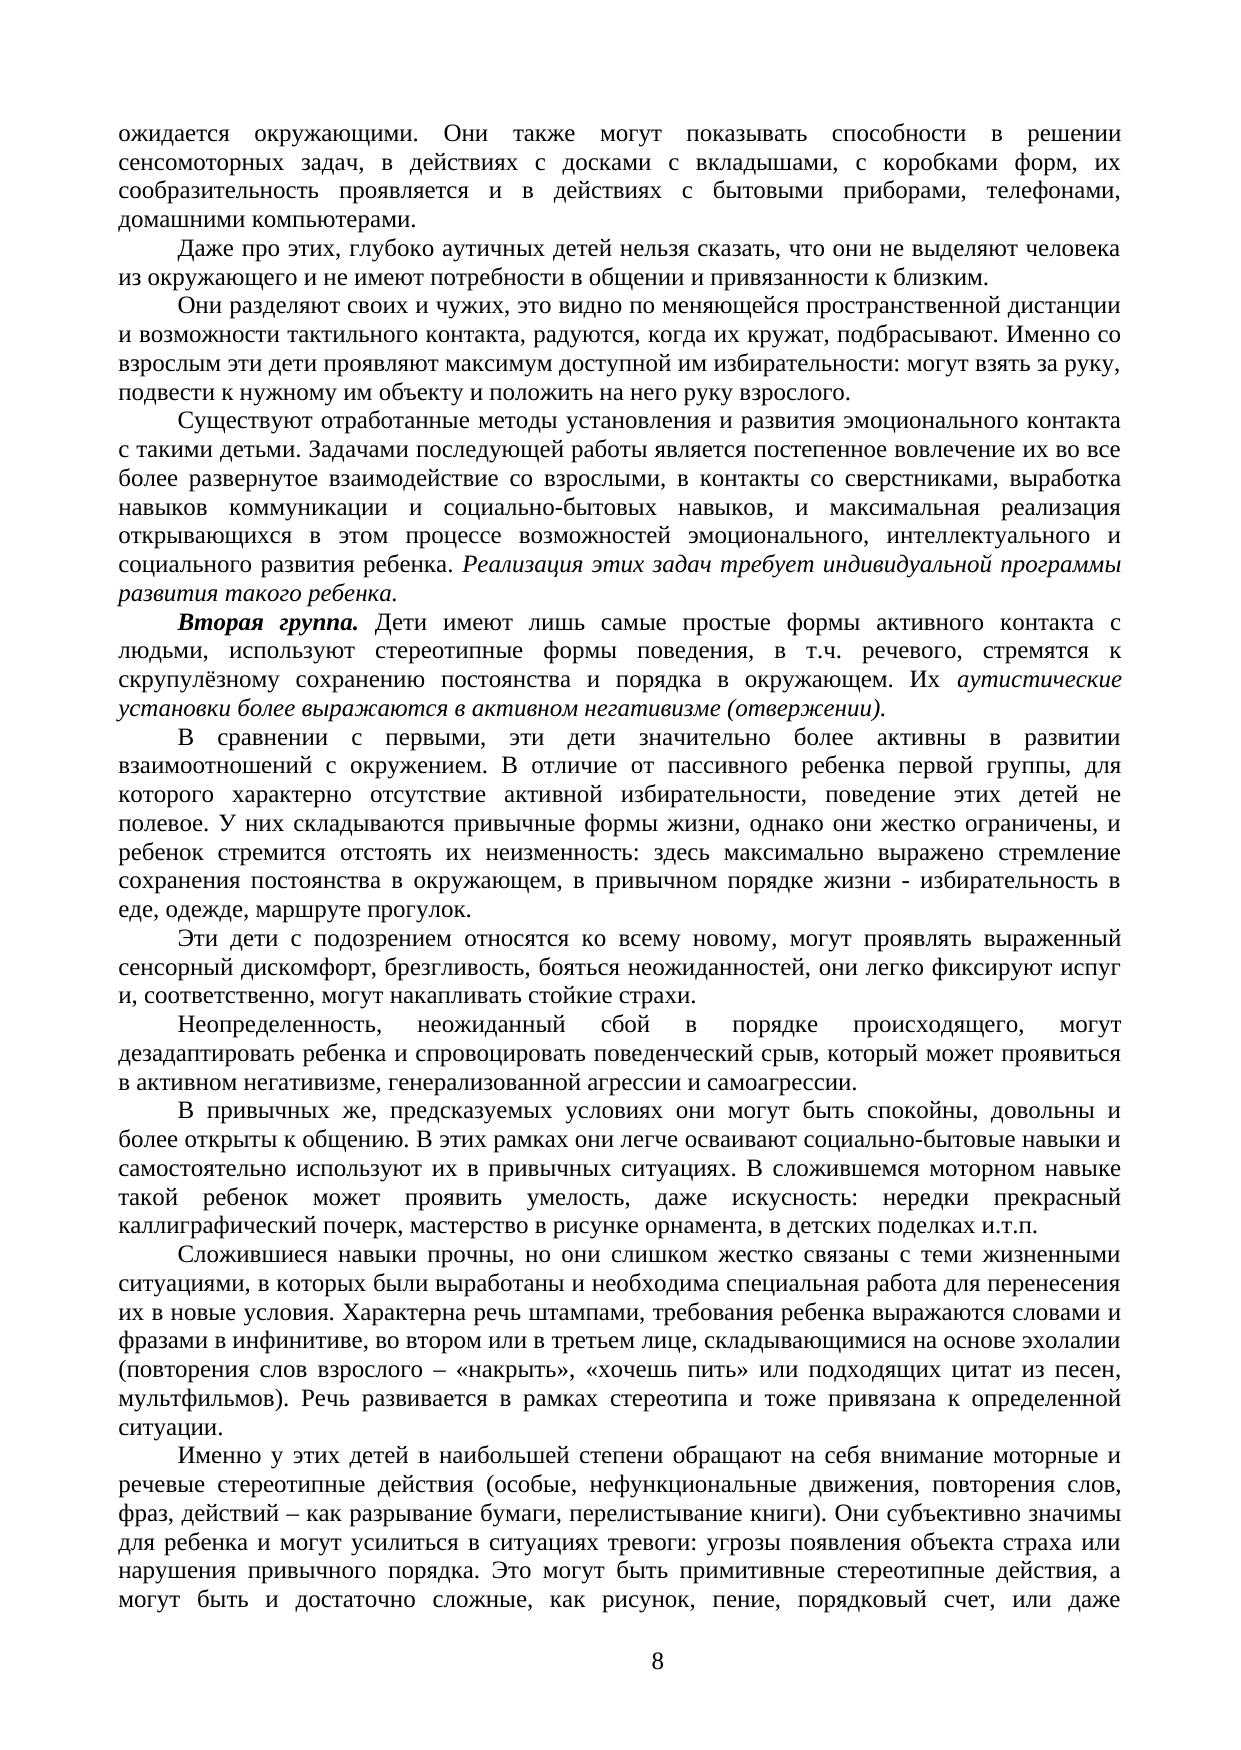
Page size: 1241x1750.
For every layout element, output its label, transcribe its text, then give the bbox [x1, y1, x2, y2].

text Эти дети с подозрением относятся ко всему новому, могут проявлять выраженный сенсорный дискомфорт, брезгливость, бояться неожиданностей, они легко фиксируют испуг и, соответственно, могут накапливать стойкие страхи. [118, 923, 1122, 1009]
text Неопределенность, неожиданный сбой в порядке происходящего, могут дезадаптировать ребенка и спровоцировать поведенческий срыв, который может проявиться в активном негативизме, генерализованной агрессии и самоагрессии. [118, 1009, 1122, 1096]
text В сравнении с первыми, эти дети значительно более активны в развитии взаимоотношений с окружением. В отличие от пассивного ребенка первой группы, для которого характерно отсутствие активной избирательности, поведение этих детей не полевое. У них складываются привычные формы жизни, однако они жестко ограничены, и ребенок стремится отстоять их неизменность: здесь максимально выражено стремление сохранения постоянства в окружающем, в привычном порядке жизни - избирательность в еде, одежде, маршруте прогулок. [118, 722, 1122, 923]
text Вторая группа. Дети имеют лишь самые простые формы активного контакта с людьми, используют стереотипные формы поведения, в т.ч. речевого, стремятся к скрупулёзному сохранению постоянства и порядка в окружающем. Их аутистические установки более выражаются в активном негативизме (отвержении). [118, 607, 1122, 722]
text Сложившиеся навыки прочны, но они слишком жестко связаны с теми жизненными ситуациями, в которых были выработаны и необходима специальная работа для перенесения их в новые условия. Характерна речь штампами, требования ребенка выражаются словами и фразами в инфинитиве, во втором или в третьем лице, складывающимися на основе эхолалии (повторения слов взрослого – «накрыть», «хочешь пить» или подходящих цитат из песен, мультфильмов). Речь развивается в рамках стереотипа и тоже привязана к определенной ситуации. [118, 1239, 1122, 1441]
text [118, 1441, 1122, 1613]
text Даже про этих, глубоко аутичных детей нельзя сказать, что они не выделяют человека из окружающего и не имеют потребности в общении и привязанности к близким. [118, 233, 1122, 291]
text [118, 118, 1122, 233]
text Существуют отработанные методы установления и развития эмоционального контакта с такими детьми. Задачами последующей работы является постепенное вовлечение их во все более развернутое взаимодействие со взрослыми, в контакты со сверстниками, выработка навыков коммуникации и социально-бытовых навыков, и максимальная реализация открывающихся в этом процессе возможностей эмоционального, интеллектуального и социального развития ребенка. Реализация этих задач требует индивидуальной программы развития такого ребенка. [118, 406, 1122, 607]
text Они разделяют своих и чужих, это видно по меняющейся пространственной дистанции и возможности тактильного контакта, радуются, когда их кружат, подбрасывают. Именно со взрослым эти дети проявляют максимум доступной им избирательности: могут взять за руку, подвести к нужному им объекту и положить на него руку взрослого. [118, 291, 1122, 406]
text В привычных же, предсказуемых условиях они могут быть спокойны, довольны и более открыты к общению. В этих рамках они легче осваивают социально-бытовые навыки и самостоятельно используют их в привычных ситуациях. В сложившемся моторном навыке такой ребенок может проявить умелость, даже искусность: нередки прекрасный каллиграфический почерк, мастерство в рисунке орнамента, в детских поделках и.т.п. [118, 1096, 1122, 1239]
